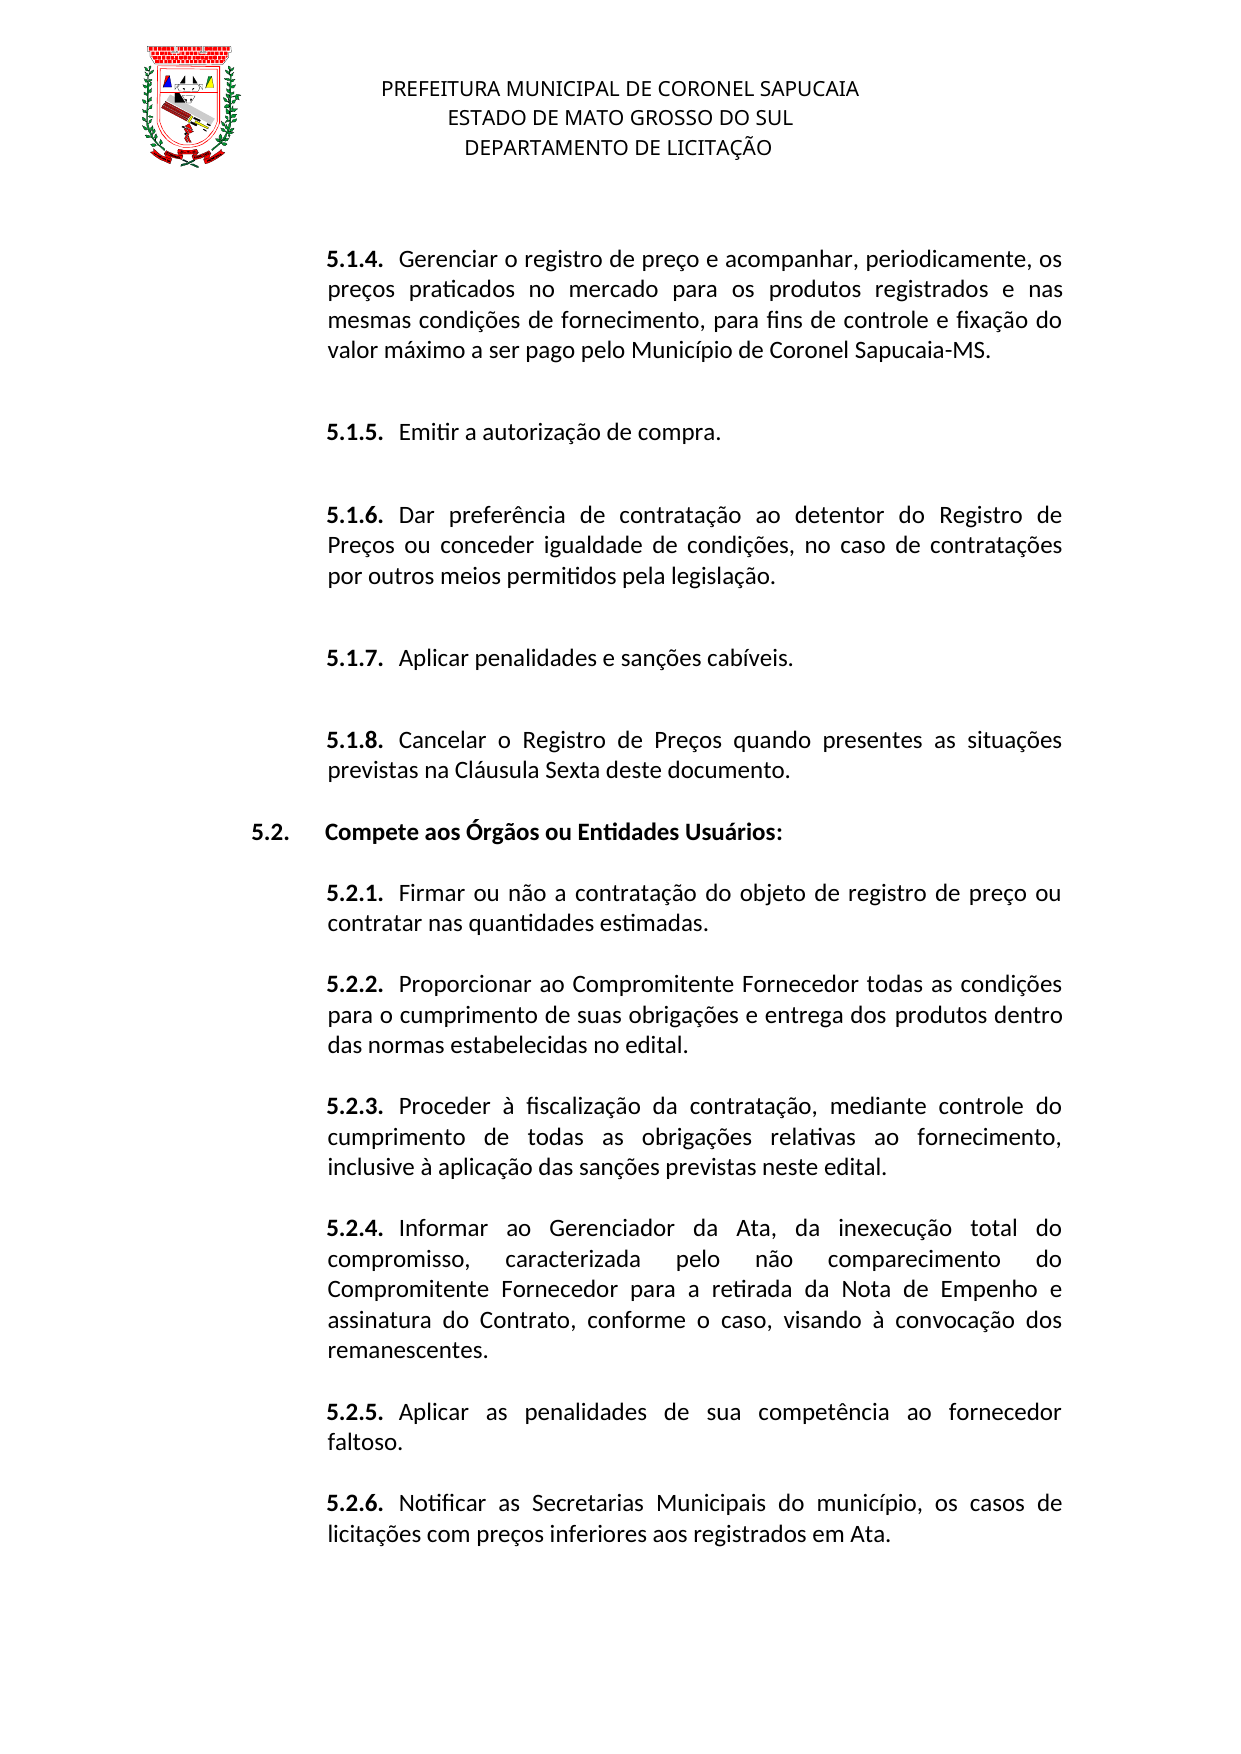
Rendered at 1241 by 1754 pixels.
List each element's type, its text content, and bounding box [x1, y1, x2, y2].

list Dar preferência de contratação ao detentor do Registro de Preços ou conceder igualdade de condições, no caso de contratações por outros meios permitidos pela legislação. [326, 499, 1063, 590]
list Informar ao Gerenciador da Ata, da inexecução total do compromisso, caracterizada pelo não comparecimento do Compromitente Fornecedor para a retirada da Nota de Empenho e assinatura do Contrato, conforme o caso, visando à convocação dos remanescentes. [326, 1212, 1063, 1365]
list Proceder à fiscalização da contratação, mediante controle do cumprimento de todas as obrigações relativas ao fornecimento, inclusive à aplicação das sanções previstas neste edital. [326, 1090, 1063, 1182]
list Notificar as Secretarias Municipais do município, os casos de licitações com preços inferiores aos registrados em Ata. [326, 1487, 1063, 1548]
list Firmar ou não a contratação do objeto de registro de preço ou contratar nas quantidades estimadas. [326, 877, 1063, 938]
list Compete aos Órgãos ou Entidades Usuários: [251, 816, 1063, 846]
list Aplicar penalidades e sanções cabíveis. [326, 642, 1063, 672]
list Proporcionar ao Compromitente Fornecedor todas as condições para o cumprimento de suas obrigações e entrega dos produtos dentro das normas estabelecidas no edital. [326, 968, 1063, 1060]
list Gerenciar o registro de preço e acompanhar, periodicamente, os preços praticados no mercado para os produtos registrados e nas mesmas condições de fornecimento, para fins de controle e fixação do valor máximo a ser pago pelo Município de Coronel Sapucaia-MS. [326, 243, 1063, 365]
list Cancelar o Registro de Preços quando presentes as situações previstas na Cláusula Sexta deste documento. [326, 724, 1063, 785]
list Aplicar as penalidades de sua competência ao fornecedor faltoso. [326, 1396, 1063, 1457]
list Emitir a autorização de compra. [326, 417, 1063, 447]
